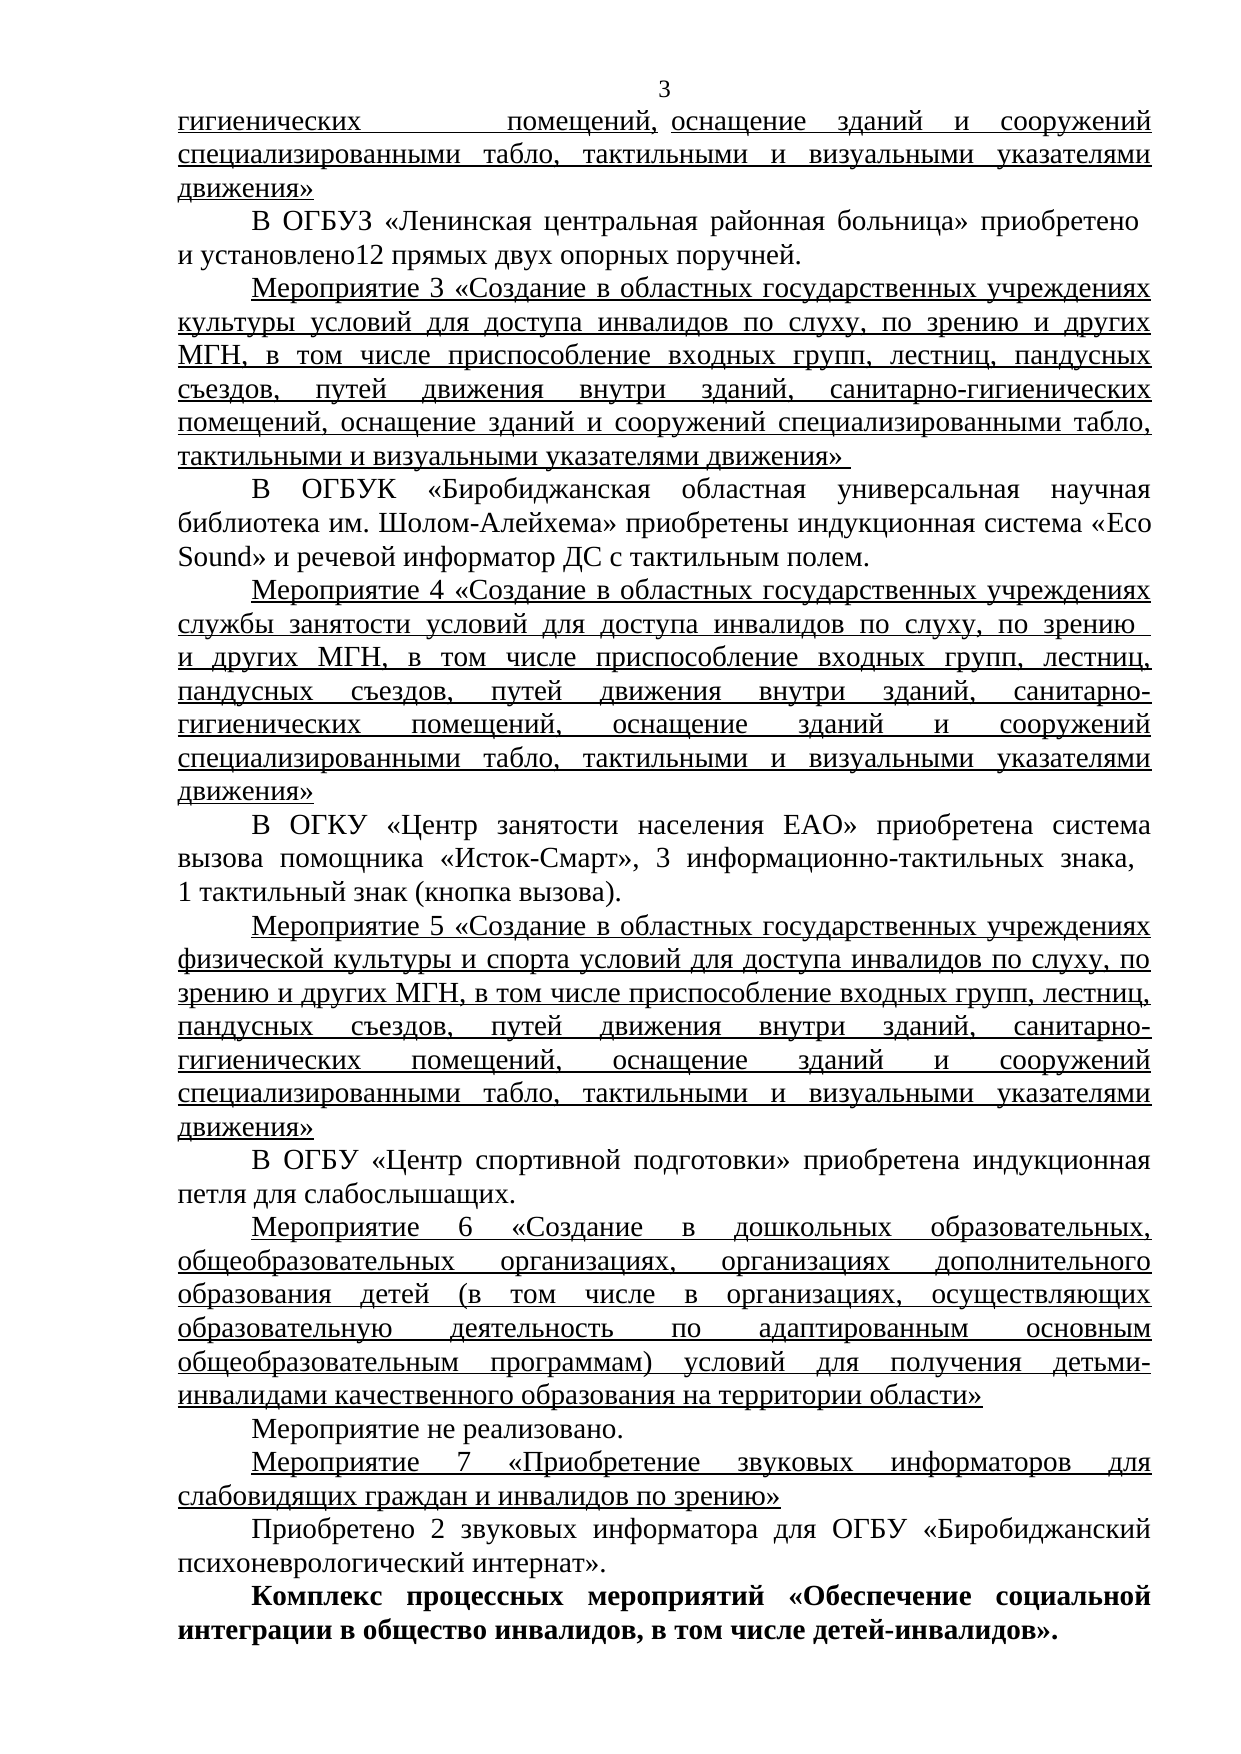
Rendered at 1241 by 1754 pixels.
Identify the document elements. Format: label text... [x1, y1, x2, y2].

text Мероприятие 6 «Создание в дошкольных образовательных, общеобразовательных организациях, организациях дополнительного образования детей (в том числе в организациях, осуществляющих образовательную деятельность по адаптированным основным общеобразовательным программам) условий для получения детьми-инвалидами качественного образования на территории области» [177, 1209, 1152, 1272]
text Мероприятие 5 «Создание в областных государственных учреждениях физической культуры и спорта условий для доступа инвалидов по слуху, по зрению и других МГН, в том числе приспособление входных групп, лестниц, пандусных съездов, путей движения внутри зданий, санитарно-гигиенических помещений, оснащение зданий и сооружений специализированными табло, тактильными и визуальными указателями движения» [177, 908, 1152, 1037]
text Мероприятие 5 «Создание в областных государственных учреждениях физической культуры и спорта условий для доступа инвалидов по слуху, по зрению и других МГН, в том числе приспособление входных групп, лестниц, пандусных съездов, путей движения внутри зданий, санитарно-гигиенических помещений, оснащение зданий и сооружений специализированными табло, тактильными и визуальными указателями движения» [177, 1038, 1152, 1104]
text В ОГБУЗ «Ленинская центральная районная больница» приобретено и установлено12 прямых двух опорных поручней. [177, 203, 1152, 270]
text Мероприятие 3 «Создание в областных государственных учреждениях культуры условий для доступа инвалидов по слуху, по зрению и других МГН, в том числе приспособление входных групп, лестниц, пандусных съездов, путей движения внутри зданий, санитарно-гигиенических помещений, оснащение зданий и сооружений специализированными табло, тактильными и визуальными указателями движения» [177, 435, 1152, 472]
text Мероприятие 5 «Создание в областных государственных учреждениях физической культуры и спорта условий для доступа инвалидов по слуху, по зрению и других МГН, в том числе приспособление входных групп, лестниц, пандусных съездов, путей движения внутри зданий, санитарно-гигиенических помещений, оснащение зданий и сооружений специализированными табло, тактильными и визуальными указателями движения» [177, 1105, 1152, 1142]
text Мероприятие 3 «Создание в областных государственных учреждениях культуры условий для доступа инвалидов по слуху, по зрению и других МГН, в том числе приспособление входных групп, лестниц, пандусных съездов, путей движения внутри зданий, санитарно-гигиенических помещений, оснащение зданий и сооружений специализированными табло, тактильными и визуальными указателями движения» [177, 367, 1152, 400]
text Мероприятие 7 «Приобретение звуковых информаторов для слабовидящих граждан и инвалидов по зрению» [177, 1444, 1152, 1511]
text Приобретено 2 звуковых информатора для ОГБУ «Биробиджанский психоневрологический интернат». [177, 1511, 1152, 1578]
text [177, 103, 1152, 165]
text В ОГКУ «Центр занятости населения ЕАО» приобретена система вызова помощника «Исток-Смарт», 3 информационно-тактильных знака, 1 тактильный знак (кнопка вызова). [177, 807, 1152, 908]
text В ОГБУК «Биробиджанская областная универсальная научная библиотека им. Шолом-Алейхема» приобретены индукционная система «Eco Sound» и речевой информатор ДС с тактильным полем. [177, 472, 1152, 572]
text Мероприятие 4 «Создание в областных государственных учреждениях службы занятости условий для доступа инвалидов по слуху, по зрению и других МГН, в том числе приспособление входных групп, лестниц, пандусных съездов, путей движения внутри зданий, санитарно-гигиенических помещений, оснащение зданий и сооружений специализированными табло, тактильными и визуальными указателями движения» [177, 572, 1152, 668]
text Мероприятие 6 «Создание в дошкольных образовательных, общеобразовательных организациях, организациях дополнительного образования детей (в том числе в организациях, осуществляющих образовательную деятельность по адаптированным основным общеобразовательным программам) условий для получения детьми-инвалидами качественного образования на территории области» [177, 1307, 1152, 1339]
text Мероприятие 3 «Создание в областных государственных учреждениях культуры условий для доступа инвалидов по слуху, по зрению и других МГН, в том числе приспособление входных групп, лестниц, пандусных съездов, путей движения внутри зданий, санитарно-гигиенических помещений, оснащение зданий и сооружений специализированными табло, тактильными и визуальными указателями движения» [177, 270, 1152, 366]
text Мероприятие 6 «Создание в дошкольных образовательных, общеобразовательных организациях, организациях дополнительного образования детей (в том числе в организациях, осуществляющих образовательную деятельность по адаптированным основным общеобразовательным программам) условий для получения детьми-инвалидами качественного образования на территории области» [177, 1340, 1152, 1411]
text Мероприятие не реализовано. [177, 1411, 1152, 1444]
text Мероприятие 4 «Создание в областных государственных учреждениях службы занятости условий для доступа инвалидов по слуху, по зрению и других МГН, в том числе приспособление входных групп, лестниц, пандусных съездов, путей движения внутри зданий, санитарно-гигиенических помещений, оснащение зданий и сооружений специализированными табло, тактильными и визуальными указателями движения» [177, 703, 1152, 769]
text В ОГБУ «Центр спортивной подготовки» приобретена индукционная петля для слабослышащих. [177, 1142, 1152, 1209]
text Мероприятие 4 «Создание в областных государственных учреждениях службы занятости условий для доступа инвалидов по слуху, по зрению и других МГН, в том числе приспособление входных групп, лестниц, пандусных съездов, путей движения внутри зданий, санитарно-гигиенических помещений, оснащение зданий и сооружений специализированными табло, тактильными и визуальными указателями движения» [177, 669, 1152, 702]
text Мероприятие 4 «Создание в областных государственных учреждениях службы занятости условий для доступа инвалидов по слуху, по зрению и других МГН, в том числе приспособление входных групп, лестниц, пандусных съездов, путей движения внутри зданий, санитарно-гигиенических помещений, оснащение зданий и сооружений специализированными табло, тактильными и визуальными указателями движения» [177, 770, 1152, 807]
text Комплекс процессных мероприятий «Обеспечение социальной интеграции в общество инвалидов, в том числе детей-инвалидов». [177, 1578, 1152, 1646]
text Мероприятие 6 «Создание в дошкольных образовательных, общеобразовательных организациях, организациях дополнительного образования детей (в том числе в организациях, осуществляющих образовательную деятельность по адаптированным основным общеобразовательным программам) условий для получения детьми-инвалидами качественного образования на территории области» [177, 1273, 1152, 1306]
text Мероприятие 3 «Создание в областных государственных учреждениях культуры условий для доступа инвалидов по слуху, по зрению и других МГН, в том числе приспособление входных групп, лестниц, пандусных съездов, путей движения внутри зданий, санитарно-гигиенических помещений, оснащение зданий и сооружений специализированными табло, тактильными и визуальными указателями движения» [177, 401, 1152, 434]
